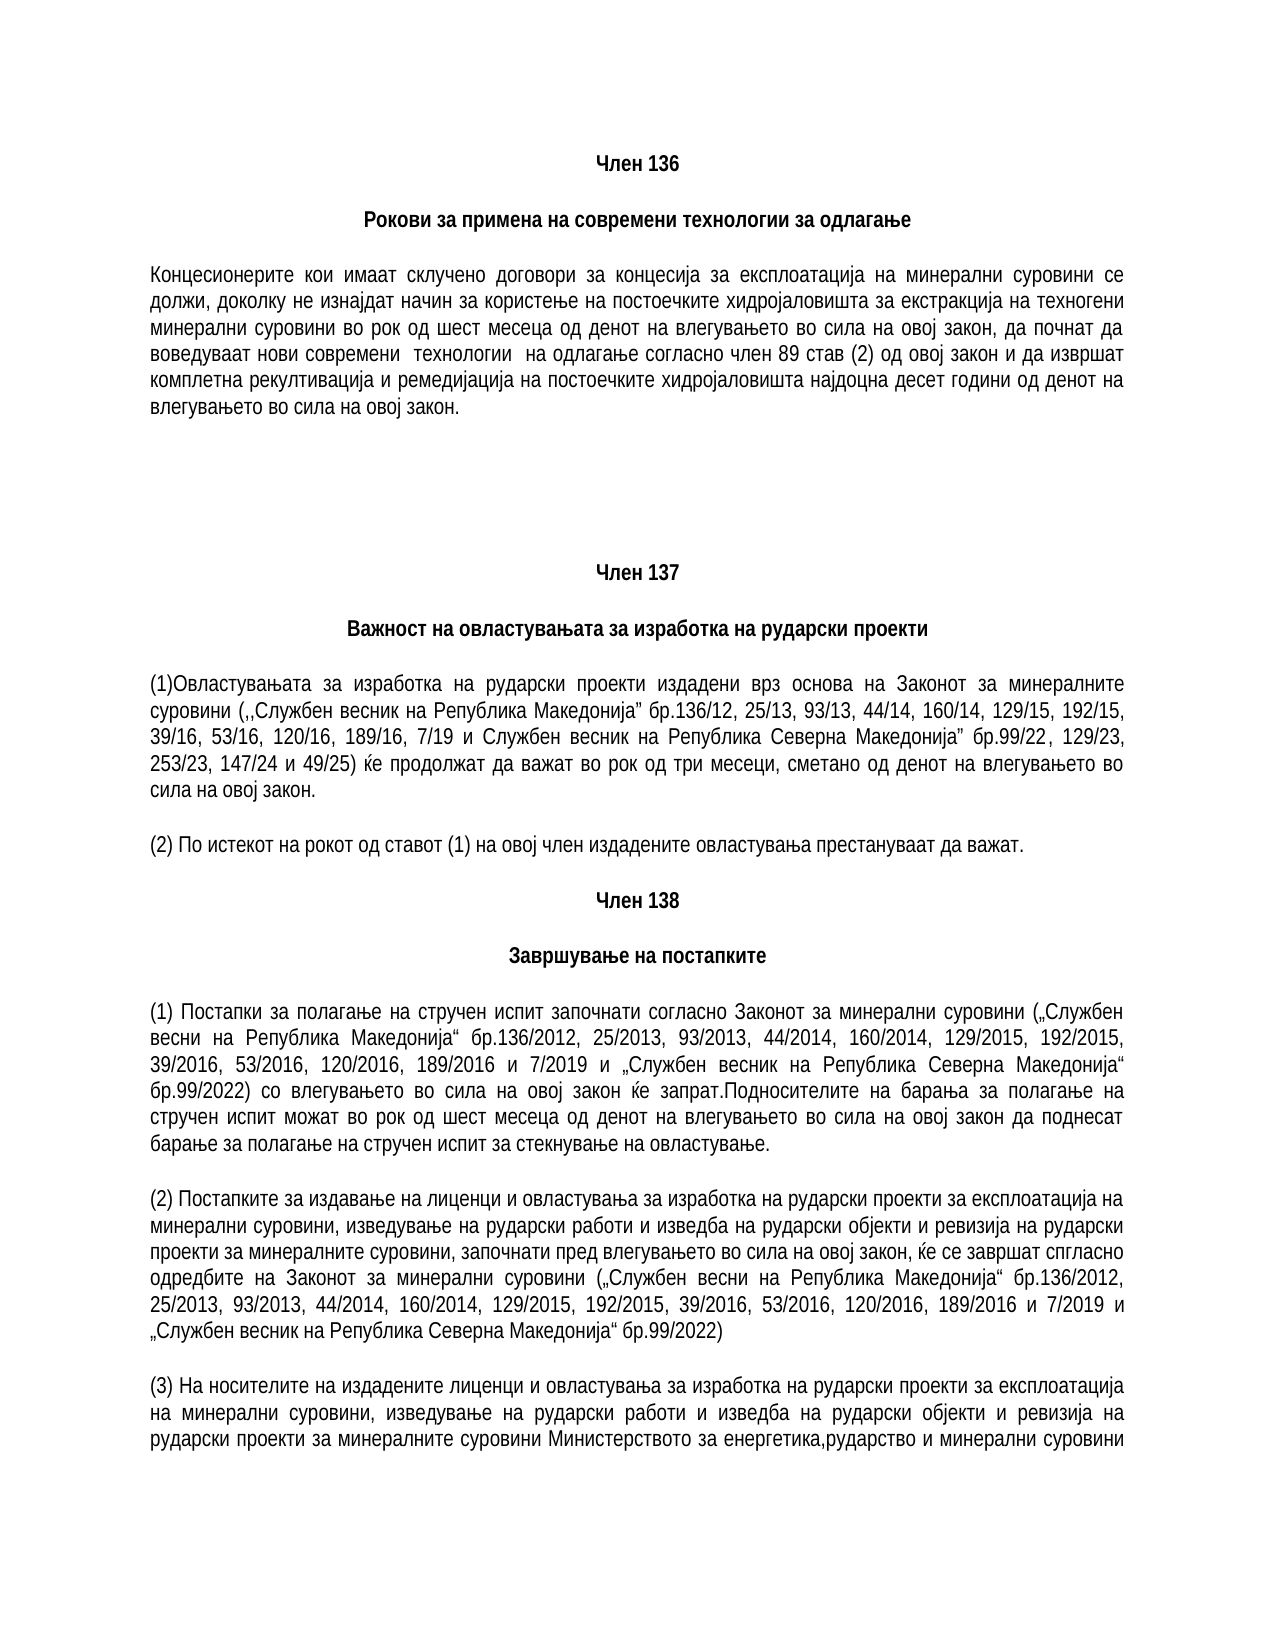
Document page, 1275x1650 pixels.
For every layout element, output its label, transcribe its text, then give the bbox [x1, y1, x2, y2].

text (2) Постапките за издавање на лиценци и овластувања за изработка на рударски проекти за експлоатација на минерални суровини, изведување на рударски работи и изведба на рударски објекти и ревизија на рударски проекти за минералните суровини, започнати пред влегувањето во сила на овој закон, ќе се завршат спгласно одредбите на Законот за минерални суровини („Службен весни на Република Македонија“ бр.136/2012, 25/2013, 93/2013, 44/2014, 160/2014, 129/2015, 192/2015, 39/2016, 53/2016, 120/2016, 189/2016 и 7/2019 и „Службен весник на Република Северна Македонија“ бр.99/2022) [150, 1185, 1125, 1343]
text (1) Постапки за полагање на стручен испит започнати согласно Законот за минерални суровини („Службен весни на Република Македонија“ бр.136/2012, 25/2013, 93/2013, 44/2014, 160/2014, 129/2015, 192/2015, 39/2016, 53/2016, 120/2016, 189/2016 и 7/2019 и „Службен весник на Република Северна Македонија“ бр.99/2022) со влегувањето во сила на овој закон ќе запрат.Подносителите на барања за полагање на стручен испит можат во рок од шест месеца од денот на влегувањето во сила на овој закон да поднесат барање за полагање на стручен испит за стекнување на овластување. [150, 998, 1125, 1156]
text (2) По истекот на рокот од ставот (1) на овој член издадените овластувања престануваат да важат. [150, 831, 1125, 858]
text Член 138 [150, 887, 1125, 913]
text Важност на овластувањата за изработка на рударски проекти [150, 615, 1125, 641]
text Рокови за примена на современи технологии за одлагање [150, 206, 1125, 232]
text Член 137 [150, 559, 1125, 586]
text Член 136 [150, 150, 1125, 176]
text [150, 1372, 1125, 1452]
text Концесионерите кои имаат склучено договори за концесија за експлоатација на минерални суровини се должи, доколку не изнајдат начин за користење на постоечките хидројаловишта за екстракција на техногени минерални суровини во рок од шест месеца од денот на влегувањето во сила на овој закон, да почнат да воведуваат нови современи технологии на одлагање согласно член 89 став (2) од овој закон и да извршат комплетна рекултивација и ремедијација на постоечките хидројаловишта најдоцна десет години од денот на влегувањето во сила на овој закон. [150, 261, 1125, 419]
text Завршување на постапките [150, 942, 1125, 969]
text (1)Овластувањата за изработка на рударски проекти издадени врз основа на Законот за минералните суровини (,,Службен весник на Република Македонија” бр.136/12, 25/13, 93/13, 44/14, 160/14, 129/15, 192/15, 39/16, 53/16, 120/16, 189/16, 7/19 и Службен весник на Република Северна Македонија” бр.99/22, 129/23, 253/23, 147/24 и 49/25) ќе продолжат да важат во рок од три месеци, сметано од денот на влегувањето во сила на овој закон. [150, 670, 1125, 802]
